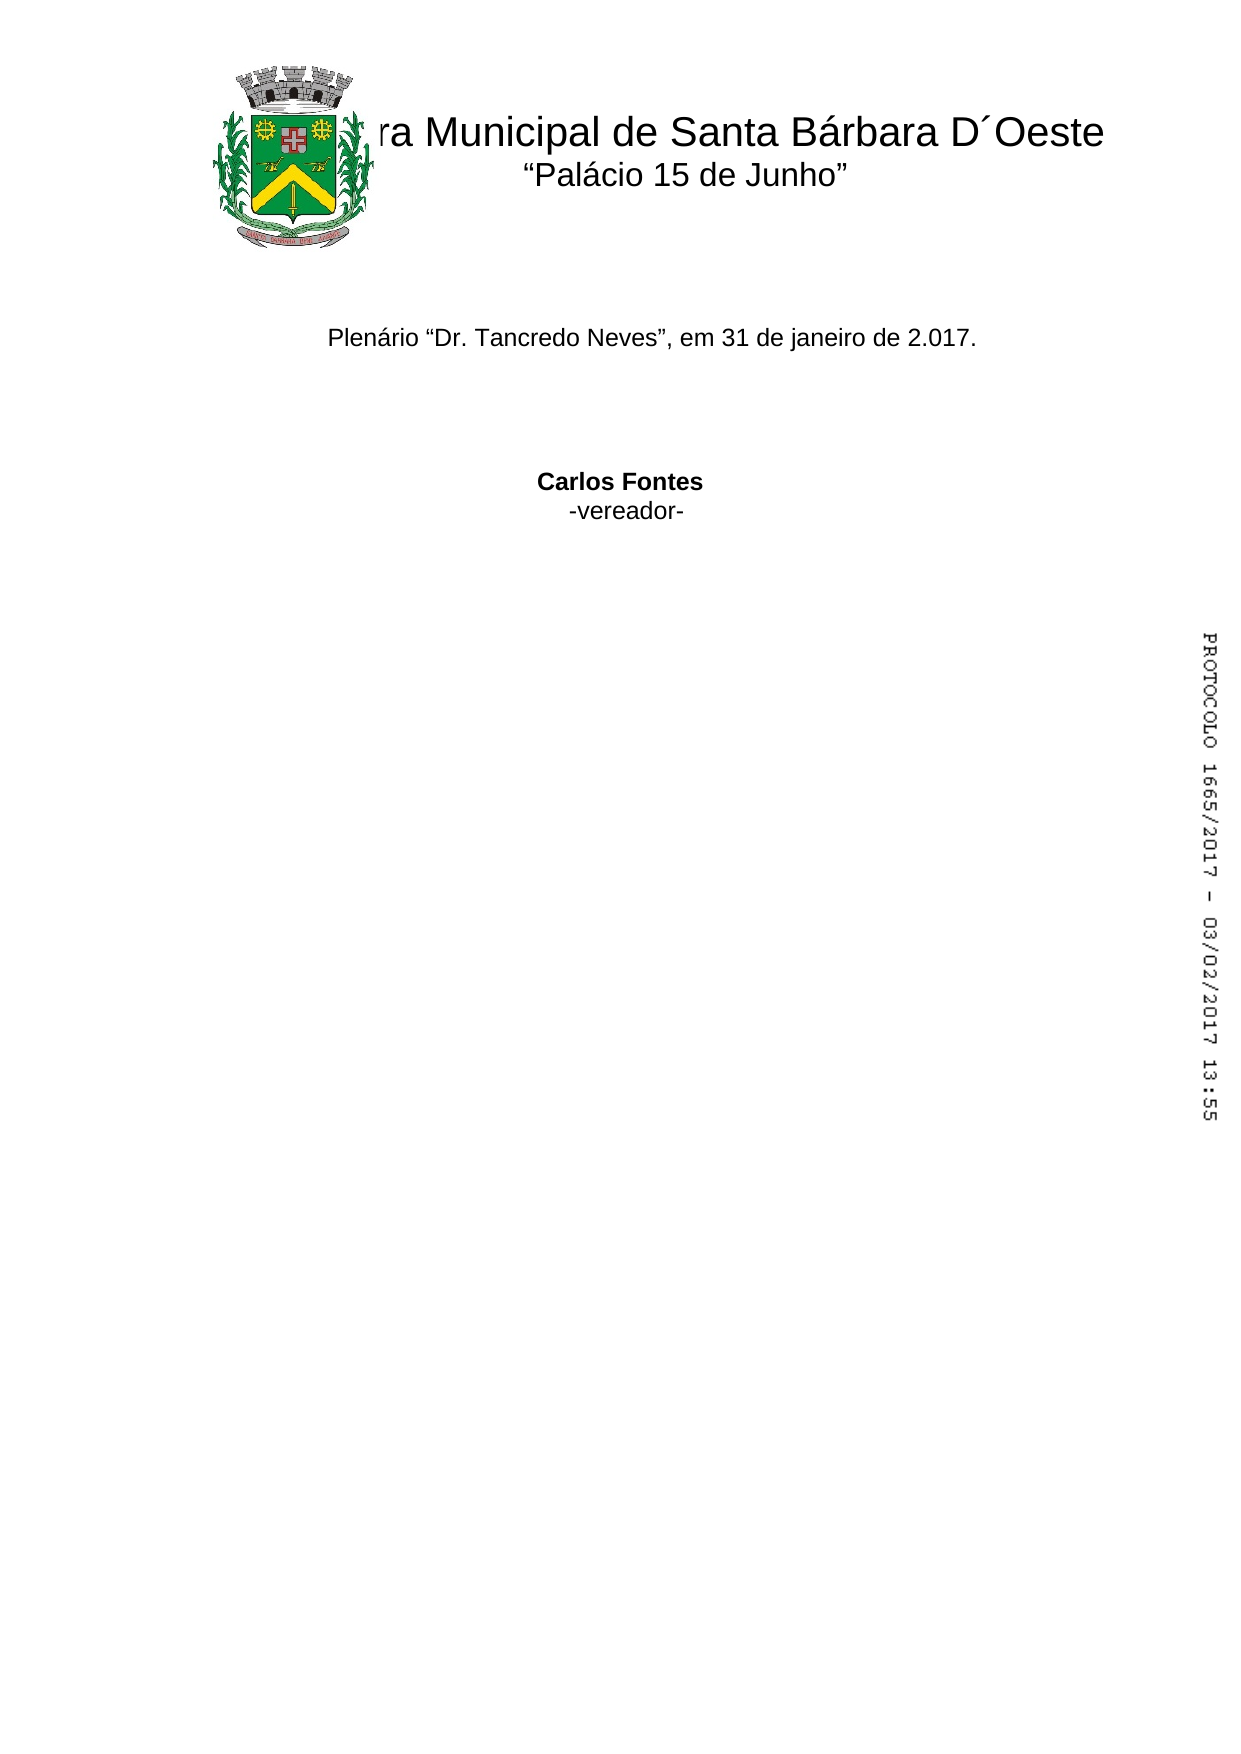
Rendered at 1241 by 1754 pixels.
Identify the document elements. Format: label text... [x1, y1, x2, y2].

picture [212, 66, 381, 255]
picture [1177, 629, 1241, 1125]
text -vereador- [177, 496, 1063, 524]
text Plenário “Dr. Tancredo Neves”, em 31 de janeiro de 2.017. [177, 323, 1063, 352]
text Carlos Fontes [177, 467, 1063, 496]
